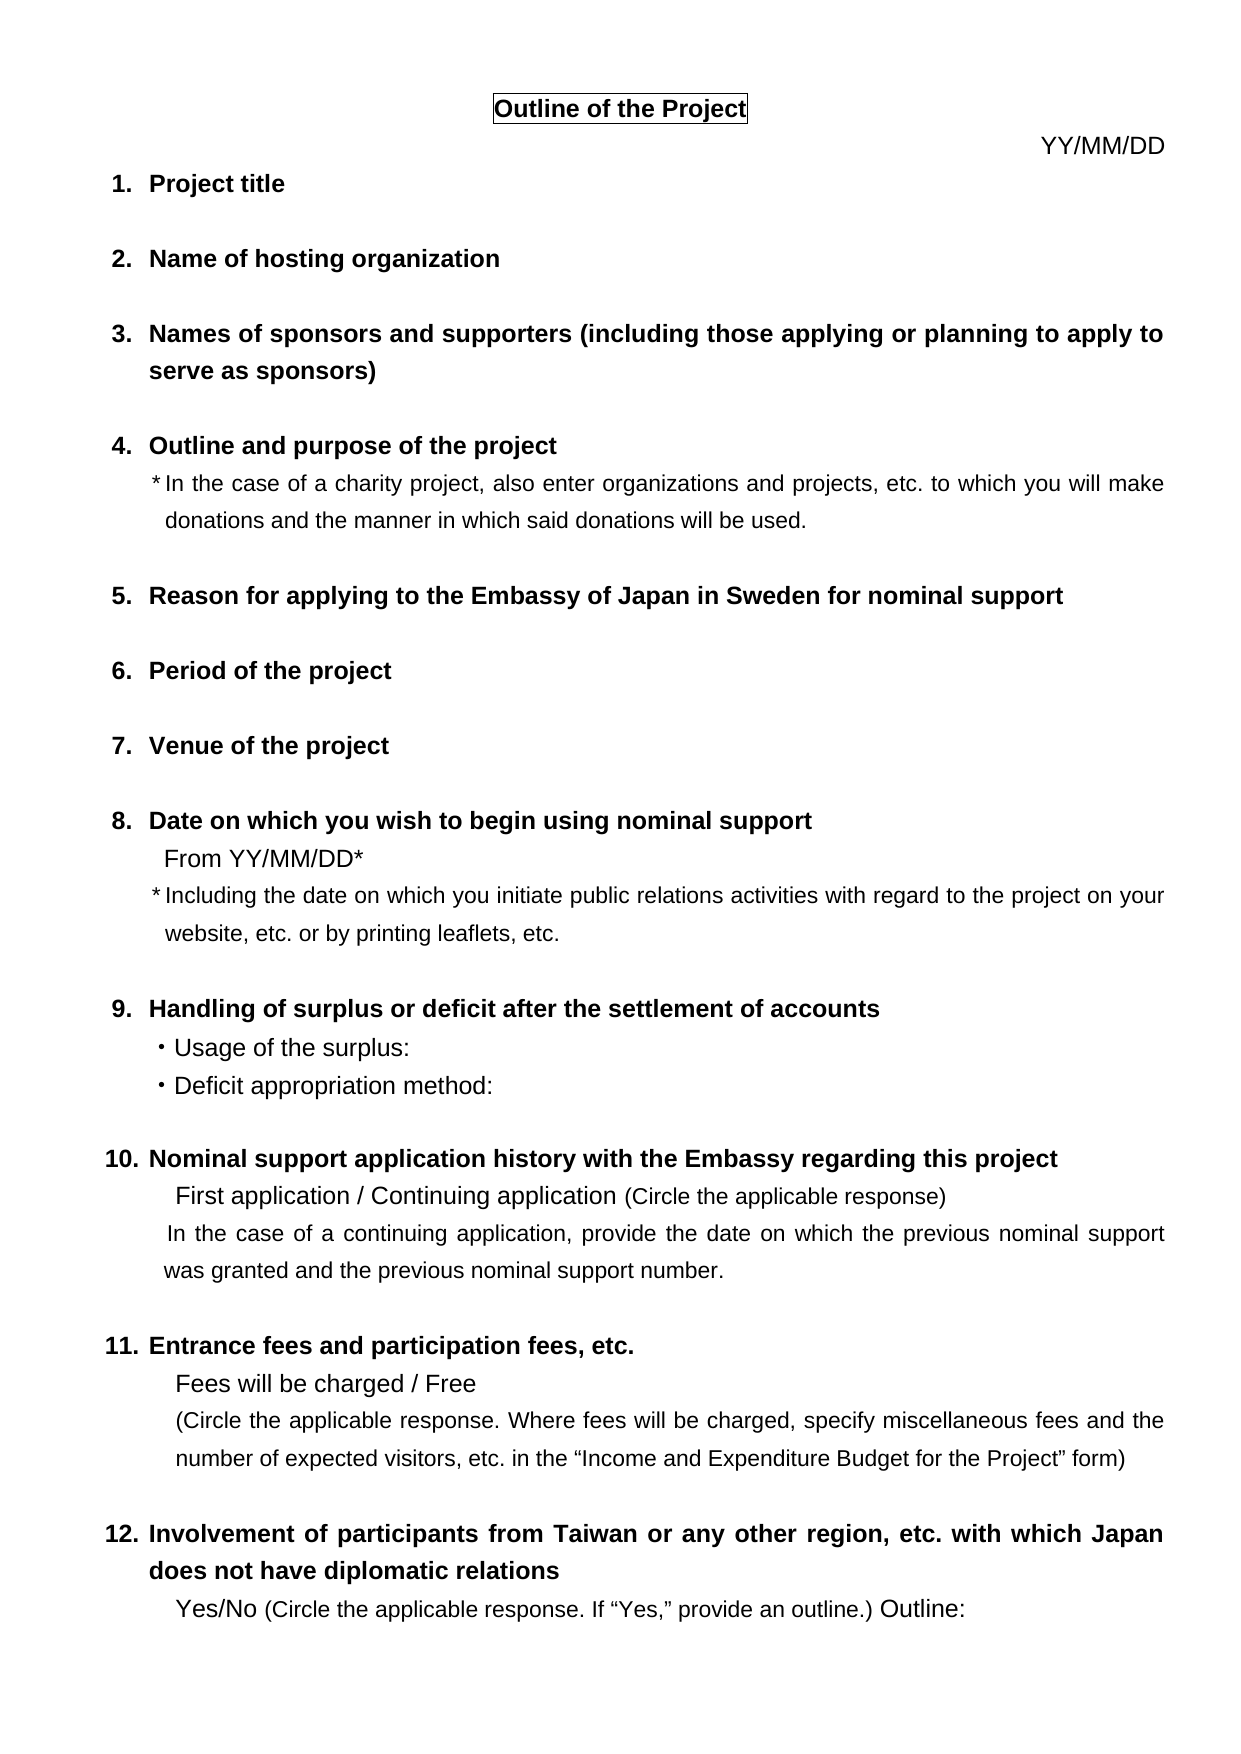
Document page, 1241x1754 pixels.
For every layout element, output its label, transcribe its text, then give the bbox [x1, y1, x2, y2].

text 7. Venue of the project [104, 727, 1165, 764]
text Fees will be charged / Free [175, 1364, 1165, 1402]
text * In the case of a charity project, also enter organizations and projects, etc. to which you will make donations and the manner in which said donations will be used. [152, 464, 1165, 539]
text Outline of the Project [75, 89, 1165, 127]
text 8. Date on which you wish to begin using nominal support [104, 802, 1165, 839]
text Yes/No (Circle the applicable response. If “Yes,” provide an outline.) Outline: [175, 1589, 1165, 1627]
text 3. Names of sponsors and supporters (including those applying or planning to apply to serve as sponsors) [104, 314, 1165, 389]
text * Including the date on which you initiate public relations activities with regard to the project on your website, etc. or by printing leaflets, etc. [152, 877, 1165, 952]
text 5. Reason for applying to the Embassy of Japan in Sweden for nominal support [104, 577, 1165, 614]
text 2. Name of hosting organization [104, 239, 1165, 277]
text 12. Involvement of participants from Taiwan or any other region, etc. with which Japan does not have diplomatic relations [104, 1514, 1165, 1589]
text In the case of a continuing application, provide the date on which the previous nominal support was granted and the previous nominal support number. [164, 1214, 1165, 1289]
text 4. Outline and purpose of the project [104, 427, 1165, 464]
text 9. Handling of surplus or deficit after the settlement of accounts [104, 989, 1165, 1027]
text 1. Project title [104, 164, 1165, 202]
text YY/MM/DD [175, 127, 1165, 164]
text ・Usage of the surplus: [149, 1027, 1165, 1064]
text From YY/MM/DD* [163, 839, 1165, 877]
text First application / Continuing application (Circle the applicable response) [175, 1177, 1165, 1214]
text 6. Period of the project [104, 652, 1165, 689]
text 11. Entrance fees and participation fees, etc. [104, 1327, 1165, 1364]
text 10. Nominal support application history with the Embassy regarding this project [104, 1139, 1165, 1177]
text (Circle the applicable response. Where fees will be charged, specify miscellaneous fees and the number of expected visitors, etc. in the “Income and Expenditure Budget for the Project” form) [175, 1402, 1165, 1477]
text ・Deficit appropriation method: [149, 1064, 1165, 1102]
